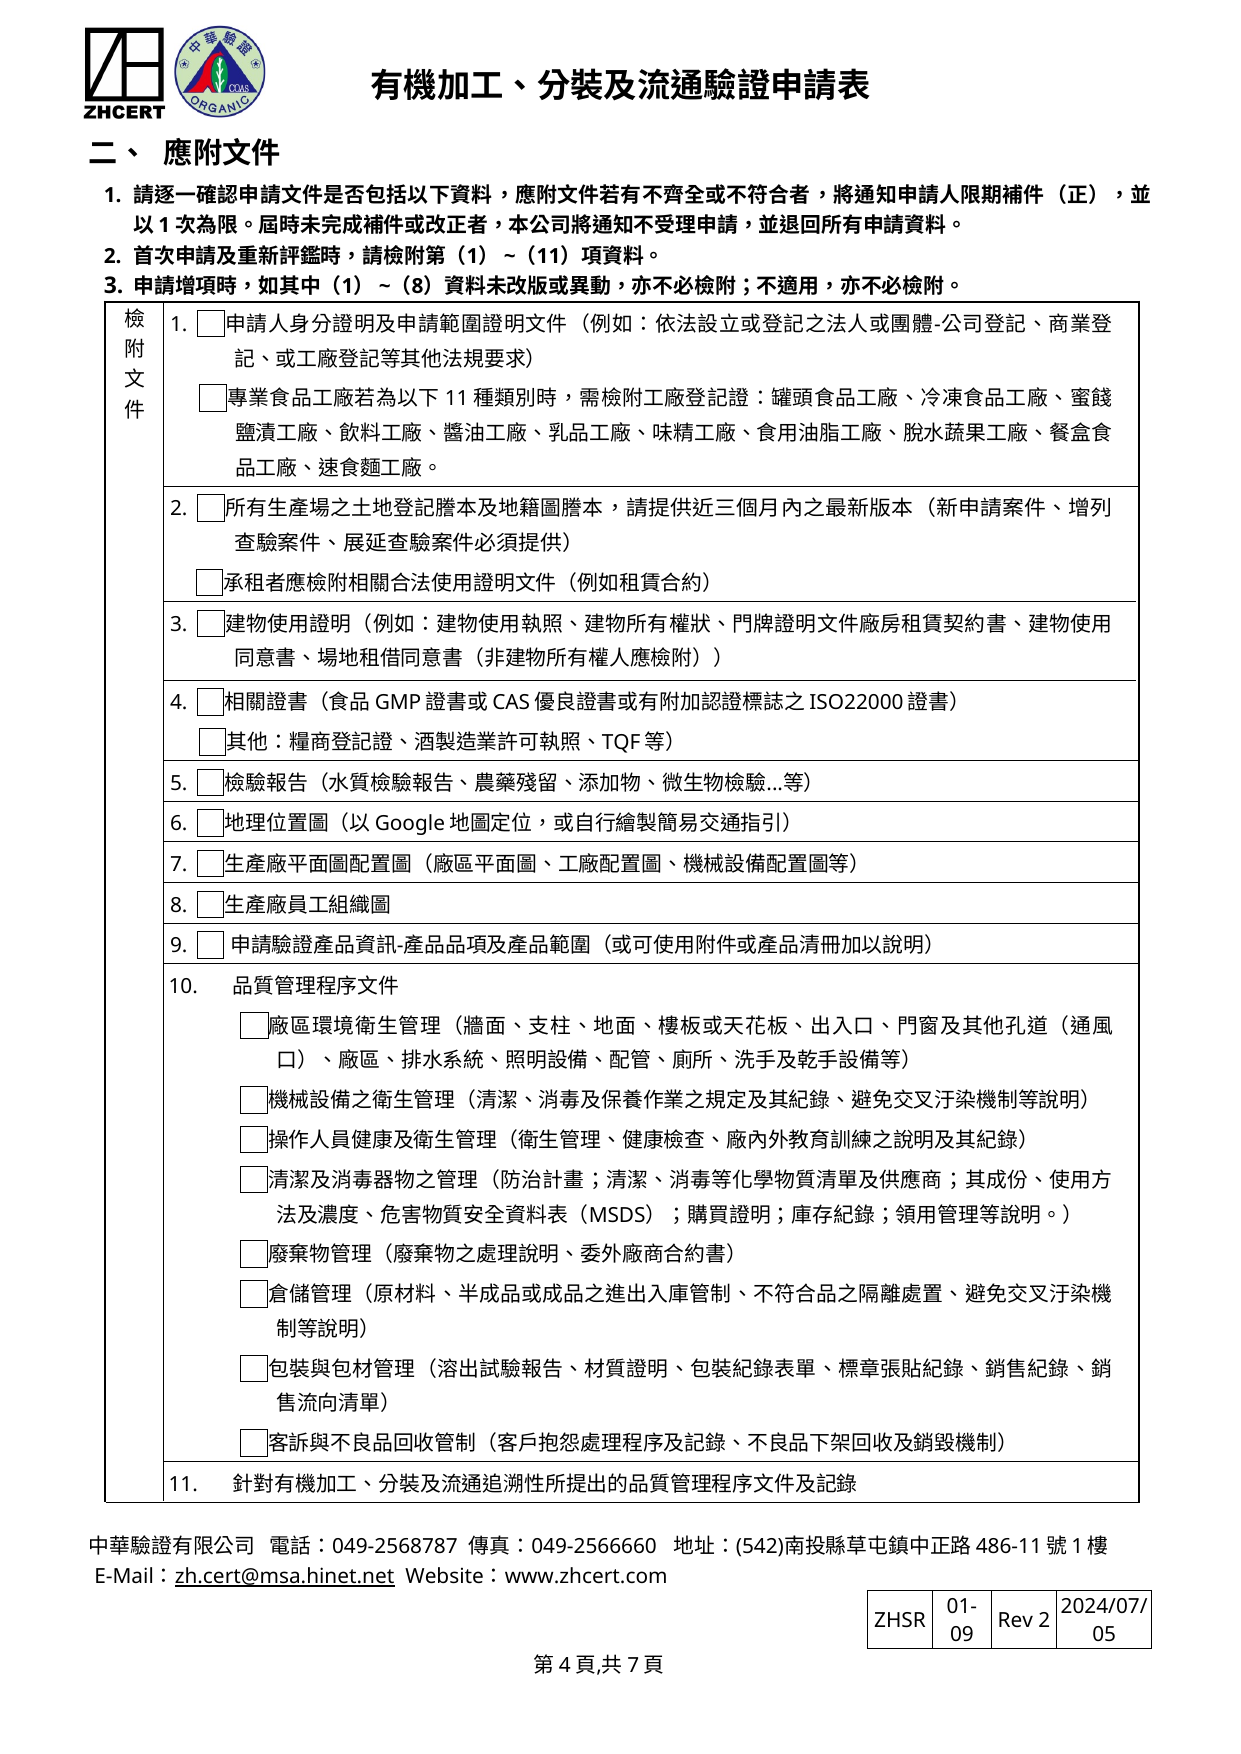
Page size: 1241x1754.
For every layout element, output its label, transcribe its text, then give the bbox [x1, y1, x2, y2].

table_cell 建物使用證明（例如：建物使用執照、建物所有權狀、門牌證明文件廠房租賃契約書、建物使用同意書、場地租借同意書（非建物所有權人應檢附）） [164, 601, 1138, 679]
table_header 申請人身分證明及申請範圍證明文件（例如：依法設立或登記之法人或團體-公司登記、商業登記、或工廠登記等其他法規要求） 專業食品工廠若為以下11種類別時，需檢附工廠登記證：罐頭食品工廠、冷凍食品工廠、蜜餞鹽漬工廠、飲料工廠、醬油工廠、乳品工廠、味精工廠、食用油脂工廠、脫水蔬果工廠、餐盒食品工廠、速食麵工廠。 [164, 303, 1138, 486]
table_cell 地理位置圖（以Google地圖定位，或自行繪製簡易交通指引） [164, 802, 1138, 841]
table_cell 檢驗報告（水質檢驗報告、農藥殘留、添加物、微生物檢驗...等） [164, 761, 1138, 801]
table_cell 相關證書（食品GMP證書或CAS優良證書或有附加認證標誌之ISO22000證書） 其他：糧商登記證、酒製造業許可執照、TQF等） [164, 680, 1138, 760]
table_header 檢 附 文 件 [106, 303, 164, 1502]
list 首次申請及重新評鑑時，請檢附第（1） ~（11）項資料。 [103, 239, 1152, 269]
table_cell 申請驗證產品資訊-產品品項及產品範圍（或可使用附件或產品清冊加以說明） [164, 924, 1138, 963]
picture [82, 25, 166, 120]
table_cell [164, 1462, 1138, 1502]
table_cell 生產廠員工組織圖 [164, 883, 1138, 922]
table_cell 所有生產場之土地登記謄本及地籍圖謄本，請提供近三個月內之最新版本（新申請案件、增列查驗案件、展延查驗案件必須提供） 承租者應檢附相關合法使用證明文件（例如租賃合約） [164, 487, 1138, 601]
table_cell 生產廠平面圖配置圖（廠區平面圖、工廠配置圖、機械設備配置圖等） [164, 842, 1138, 882]
list 申請增項時，如其中（1） ~（8）資料未改版或異動，亦不必檢附；不適用，亦不必檢附。 [103, 269, 1152, 301]
picture [173, 25, 266, 118]
list 請逐一確認申請文件是否包括以下資料，應附文件若有不齊全或不符合者，將通知申請人限期補件（正），並以1 次為限。屆時未完成補件或改正者，本公司將通知不受理申請，並退回所有申請資料。 [103, 178, 1152, 239]
table_cell 品質管理程序文件 廠區環境衛生管理（牆面、支柱、地面、樓板或天花板、出入口、門窗及其他孔道（通風口）、廠區、排水系統、照明設備、配管、廁所、洗手及乾手設備等） 機械設備之衛生管理（清潔、消毒及保養作業之規定及其紀錄、避免交叉汙染機制等說明） 操作人員健康及衛生管理（衛生管理、健康檢查、廠內外教育訓練之說明及其紀錄） 清潔及消毒器物之管理（防治計畫；清潔、消毒等化學物質清單及供應商；其成份、使用方法及濃度、危害物質安全資料表（MSDS）；購買證明；庫存紀錄；領用管理等說明。） 廢棄物管理（廢棄物之處理說明、委外廠商合約書） 倉儲管理（原材料、半成品或成品之進出入庫管制、不符合品之隔離處置、避免交叉汙染機制等說明） 包裝與包材管理（溶出試驗報告、材質證明、包裝紀錄表單、標章張貼紀錄、銷售紀錄、銷售流向清單） 客訴與不良品回收管制（客戶抱怨處理程序及記錄、不良品下架回收及銷毀機制） [164, 964, 1138, 1461]
list 應附文件 [89, 130, 1152, 172]
